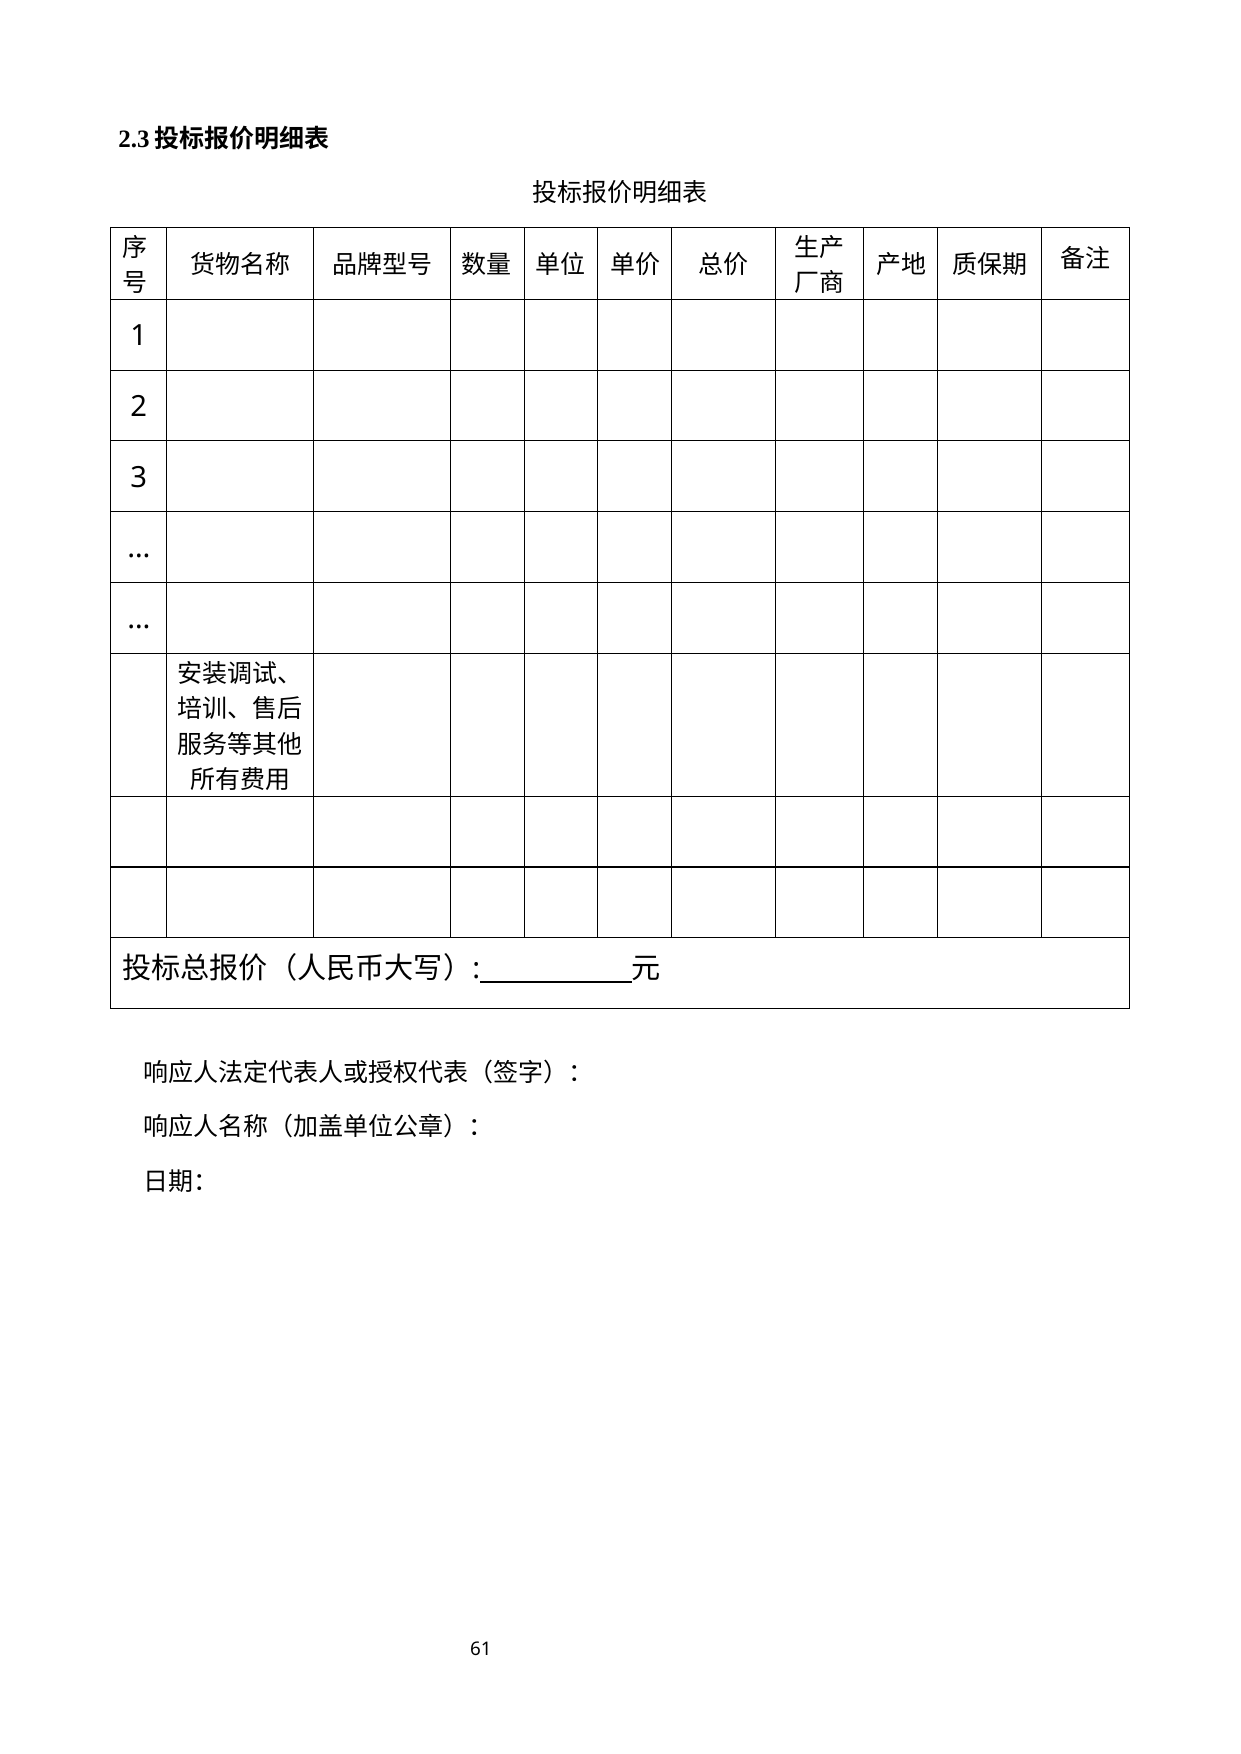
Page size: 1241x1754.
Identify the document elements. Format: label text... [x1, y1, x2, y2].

text 投标报价明细表 [118, 172, 1122, 209]
table_cell 安装调试、培训、售后服务等其他所有费用 [167, 654, 313, 796]
table_cell [598, 300, 671, 369]
table_cell 2 [111, 371, 166, 440]
table_header 产地 [864, 228, 937, 299]
table_cell [598, 371, 671, 440]
table_cell [1042, 441, 1129, 511]
table_cell [776, 868, 863, 937]
table_cell [111, 868, 166, 937]
table_cell [598, 441, 671, 511]
table_cell [938, 583, 1041, 653]
text 响应人法定代表人或授权代表（签字）： [118, 1052, 1122, 1088]
table_cell [167, 512, 313, 582]
table_cell [776, 371, 863, 440]
table_cell [938, 441, 1041, 511]
table_cell [598, 512, 671, 582]
table_cell [451, 441, 524, 511]
table_header 数量 [451, 228, 524, 299]
table_cell [864, 300, 937, 369]
table_header 品牌型号 [314, 228, 450, 299]
table_cell [938, 512, 1041, 582]
table_cell [525, 371, 597, 440]
text 日期： [118, 1161, 1122, 1197]
table_cell [1042, 583, 1129, 653]
table_cell [525, 441, 597, 511]
table_cell [1042, 371, 1129, 440]
table_header 单价 [598, 228, 671, 299]
table_cell [167, 868, 313, 937]
table_cell [111, 654, 166, 796]
table_cell [938, 868, 1041, 937]
table_header 总价 [672, 228, 775, 299]
table_cell [451, 583, 524, 653]
table_cell [776, 797, 863, 866]
table_cell [314, 371, 450, 440]
table_cell [525, 300, 597, 369]
table_cell [672, 583, 775, 653]
table_cell [938, 797, 1041, 866]
table_header 序号 [111, 228, 166, 299]
table_cell [1042, 654, 1129, 796]
table_cell [864, 441, 937, 511]
table_cell 1 [111, 300, 166, 369]
table_cell [167, 797, 313, 866]
table_cell [451, 371, 524, 440]
table_cell [167, 441, 313, 511]
table_cell [525, 654, 597, 796]
table_header 质保期 [938, 228, 1041, 299]
table_header 生产 厂商 [776, 228, 863, 299]
table_cell [776, 512, 863, 582]
table_cell [864, 868, 937, 937]
table_cell [1042, 300, 1129, 369]
table_cell [314, 441, 450, 511]
table_cell [314, 300, 450, 369]
table_cell [672, 868, 775, 937]
table_cell [776, 300, 863, 369]
table_cell [938, 371, 1041, 440]
table_cell [111, 797, 166, 866]
table_cell [525, 583, 597, 653]
table_cell [938, 654, 1041, 796]
table_cell [167, 300, 313, 369]
table_cell 3 [111, 441, 166, 511]
table_cell [451, 868, 524, 937]
table_cell [314, 512, 450, 582]
table_cell [451, 512, 524, 582]
table_cell [776, 441, 863, 511]
table_cell [672, 654, 775, 796]
table_cell [672, 441, 775, 511]
table_cell [314, 868, 450, 937]
table_cell [864, 797, 937, 866]
table_cell [314, 654, 450, 796]
table_cell [598, 583, 671, 653]
table_cell [1042, 512, 1129, 582]
table_cell [451, 654, 524, 796]
table_cell [1042, 797, 1129, 866]
table_cell [1042, 868, 1129, 937]
table_cell [451, 300, 524, 369]
table_cell [776, 654, 863, 796]
text 响应人名称（加盖单位公章）： [118, 1107, 1122, 1143]
table_cell [525, 512, 597, 582]
table_header 单位 [525, 228, 597, 299]
table_cell [598, 797, 671, 866]
table_cell [864, 512, 937, 582]
table_cell [167, 583, 313, 653]
table_cell 投标总报价（人民币大写）: 元 [111, 938, 1129, 1008]
table_cell [167, 371, 313, 440]
subtitle 2.3投标报价明细表 [118, 118, 1122, 154]
table_cell [938, 300, 1041, 369]
table_cell … [111, 512, 166, 582]
table_cell [864, 371, 937, 440]
table_cell [451, 797, 524, 866]
table_cell [864, 654, 937, 796]
table_header 货物名称 [167, 228, 313, 299]
table_cell [525, 868, 597, 937]
table_cell [598, 654, 671, 796]
table_cell [598, 868, 671, 937]
table_cell [672, 512, 775, 582]
table_cell [776, 583, 863, 653]
table_cell [525, 797, 597, 866]
table_cell [314, 583, 450, 653]
table_cell [672, 300, 775, 369]
table_header 备注 [1042, 228, 1129, 299]
table_cell [864, 583, 937, 653]
table_cell [672, 371, 775, 440]
table_cell … [111, 583, 166, 653]
table_cell [314, 797, 450, 866]
table_cell [672, 797, 775, 866]
